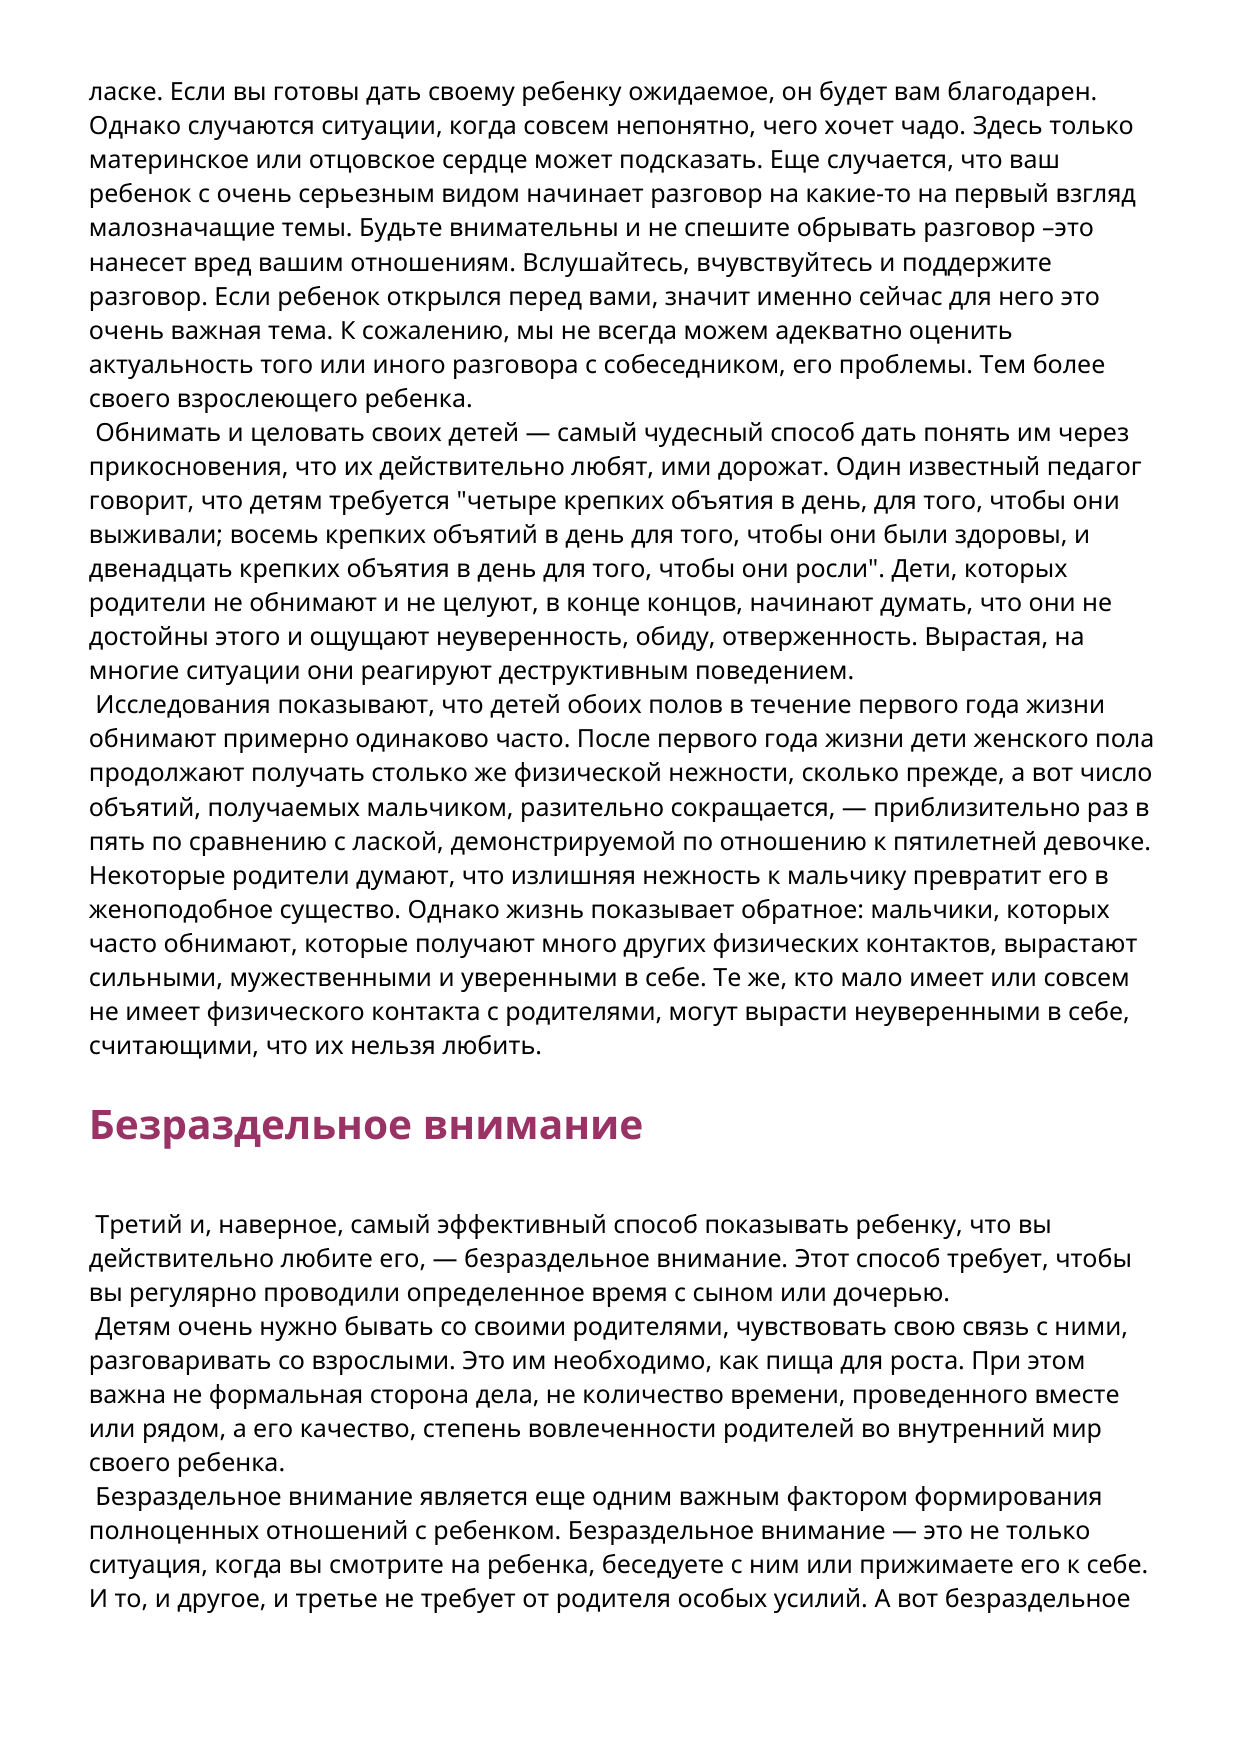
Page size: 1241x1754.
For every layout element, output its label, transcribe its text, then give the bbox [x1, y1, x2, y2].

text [89, 1206, 1167, 1615]
text Безраздельное внимание [89, 1096, 1167, 1206]
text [89, 74, 1167, 1096]
